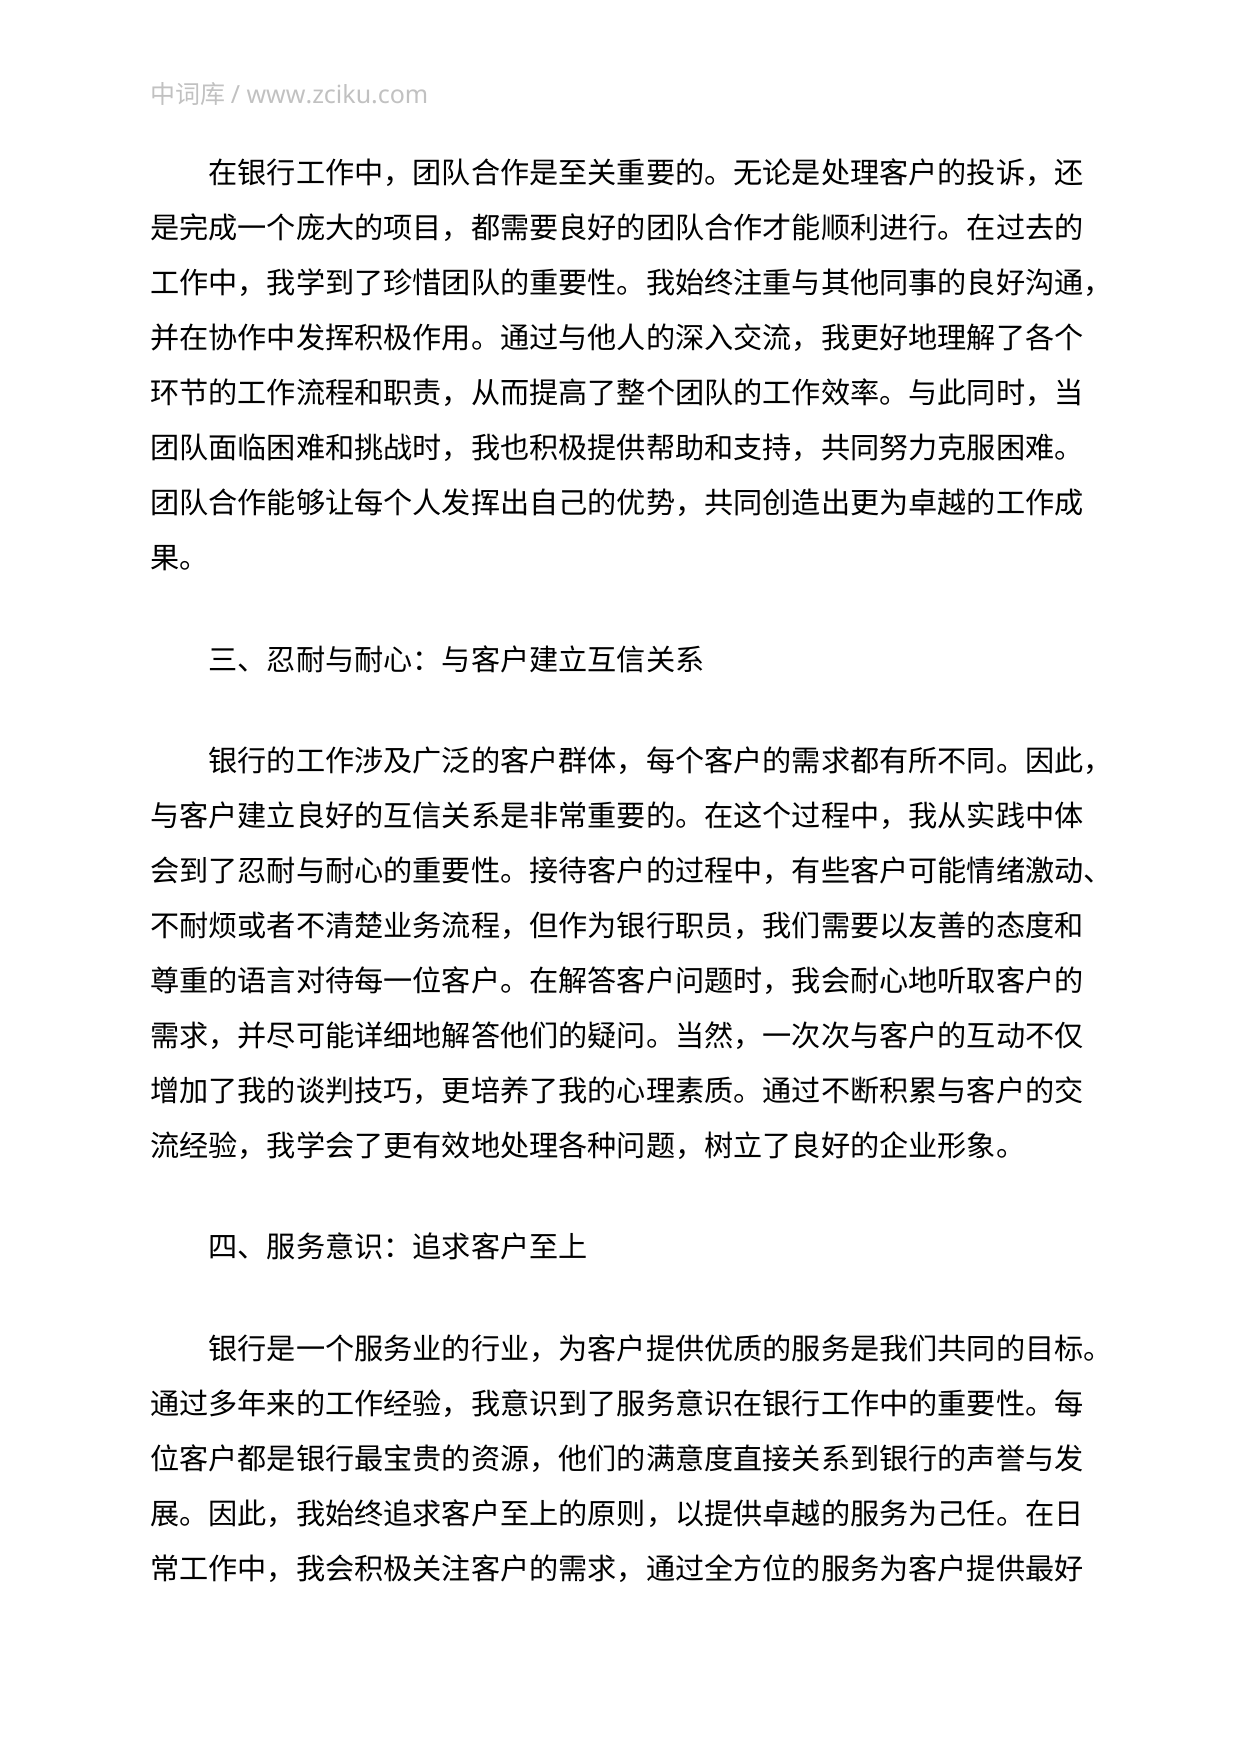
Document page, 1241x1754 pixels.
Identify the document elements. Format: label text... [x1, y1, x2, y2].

text 四、服务意识：追求客户至上 [150, 1224, 1090, 1266]
text 三、忍耐与耐心：与客户建立互信关系 [150, 636, 1090, 678]
text 在银行工作中，团队合作是至关重要的。无论是处理客户的投诉，还是完成一个庞大的项目，都需要良好的团队合作才能顺利进行。在过去的工作中，我学到了珍惜团队的重要性。我始终注重与其他同事的良好沟通，并在协作中发挥积极作用。通过与他人的深入交流，我更好地理解了各个环节的工作流程和职责，从而提高了整个团队的工作效率。与此同时，当团队面临困难和挑战时，我也积极提供帮助和支持，共同努力克服困难。团队合作能够让每个人发挥出自己的优势，共同创造出更为卓越的工作成果。 [150, 150, 1090, 577]
text 银行的工作涉及广泛的客户群体，每个客户的需求都有所不同。因此，与客户建立良好的互信关系是非常重要的。在这个过程中，我从实践中体会到了忍耐与耐心的重要性。接待客户的过程中，有些客户可能情绪激动、不耐烦或者不清楚业务流程，但作为银行职员，我们需要以友善的态度和尊重的语言对待每一位客户。在解答客户问题时，我会耐心地听取客户的需求，并尽可能详细地解答他们的疑问。当然，一次次与客户的互动不仅增加了我的谈判技巧，更培养了我的心理素质。通过不断积累与客户的交流经验，我学会了更有效地处理各种问题，树立了良好的企业形象。 [150, 738, 1090, 1164]
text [150, 1326, 1090, 1587]
